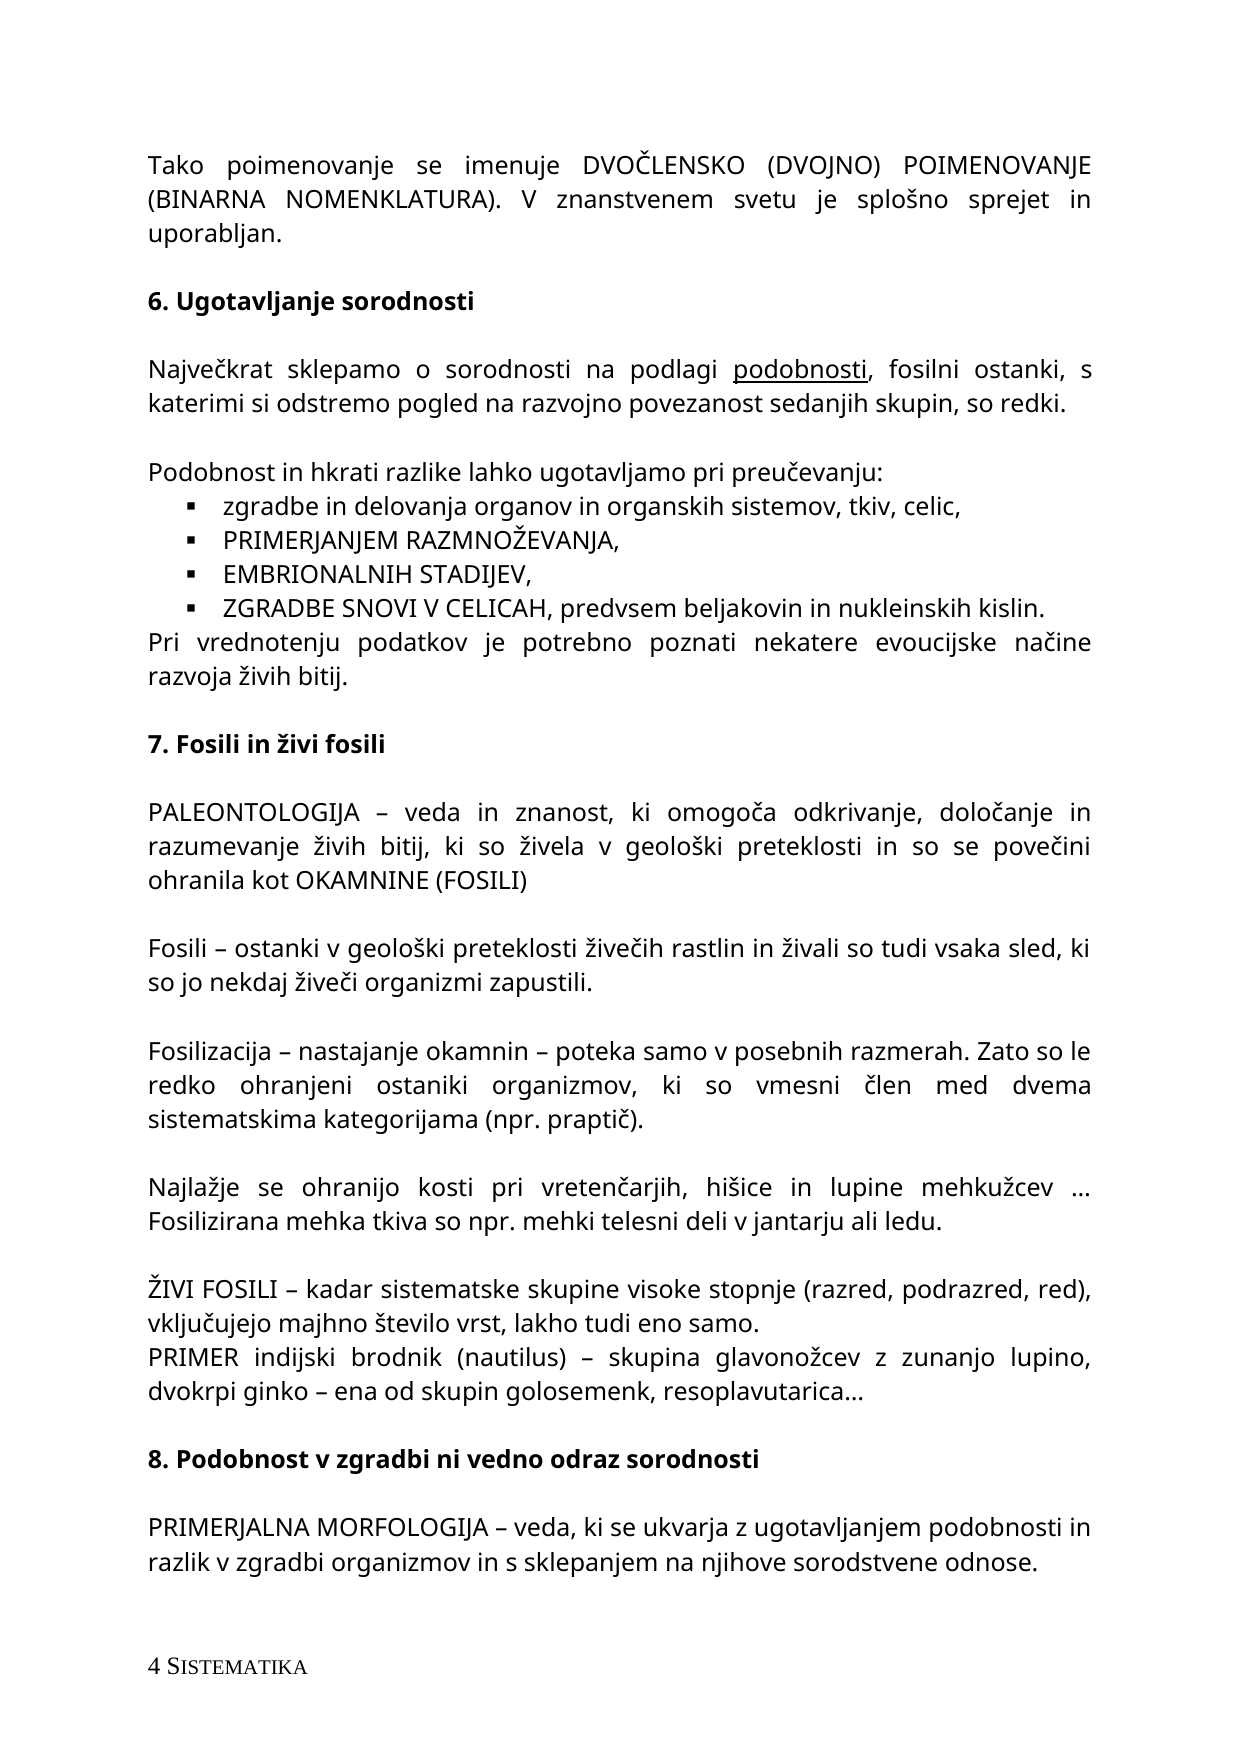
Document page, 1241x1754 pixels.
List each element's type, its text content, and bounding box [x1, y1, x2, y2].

text Pri vrednotenju podatkov je potrebno poznati nekatere evoucijske načine razvoja živih bitij. [148, 624, 1093, 693]
text PRIMERJALNA MORFOLOGIJA – veda, ki se ukvarja z ugotavljanjem podobnosti in razlik v zgradbi organizmov in s sklepanjem na njihove sorodstvene odnose. [148, 1510, 1093, 1578]
text Fosili – ostanki v geološki preteklosti živečih rastlin in živali so tudi vsaka sled, ki so jo nekdaj živeči organizmi zapustili. [148, 931, 1093, 999]
text 8. Podobnost v zgradbi ni vedno odraz sorodnosti [148, 1442, 1093, 1476]
text ŽIVI FOSILI – kadar sistematske skupine visoke stopnje (razred, podrazred, red), vključujejo majhno število vrst, lakho tudi eno samo. [148, 1272, 1093, 1340]
text Fosilizacija – nastajanje okamnin – poteka samo v posebnih razmerah. Zato so le redko ohranjeni ostaniki organizmov, ki so vmesni člen med dvema sistematskima kategorijama (npr. praptič). [148, 1033, 1093, 1135]
text Podobnost in hkrati razlike lahko ugotavljamo pri preučevanju: [148, 454, 1093, 488]
text Največkrat sklepamo o sorodnosti na podlagi podobnosti, fosilni ostanki, s katerimi si odstremo pogled na razvojno povezanost sedanjih skupin, so redki. [148, 352, 1093, 420]
text PRIMER indijski brodnik (nautilus) – skupina glavonožcev z zunanjo lupino, dvokrpi ginko – ena od skupin golosemenk, resoplavutarica… [148, 1340, 1093, 1408]
text Najlažje se ohranijo kosti pri vretenčarjih, hišice in lupine mehkužcev … Fosilizirana mehka tkiva so npr. mehki telesni deli v jantarju ali ledu. [148, 1169, 1093, 1238]
list zgradbe in delovanja organov in organskih sistemov, tkiv, celic, [185, 488, 1093, 522]
text 7. Fosili in živi fosili [148, 727, 1093, 761]
list PRIMERJANJEM RAZMNOŽEVANJA, [185, 522, 1093, 556]
list ZGRADBE SNOVI V CELICAH, predvsem beljakovin in nukleinskih kislin. [185, 590, 1093, 624]
list EMBRIONALNIH STADIJEV, [185, 556, 1093, 590]
text PALEONTOLOGIJA – veda in znanost, ki omogoča odkrivanje, določanje in razumevanje živih bitij, ki so živela v geološki preteklosti in so se povečini ohranila kot OKAMNINE (FOSILI) [148, 795, 1093, 897]
text 6. Ugotavljanje sorodnosti [148, 284, 1093, 318]
text Tako poimenovanje se imenuje DVOČLENSKO (DVOJNO) POIMENOVANJE (BINARNA NOMENKLATURA). V znanstvenem svetu je splošno sprejet in uporabljan. [148, 148, 1093, 250]
